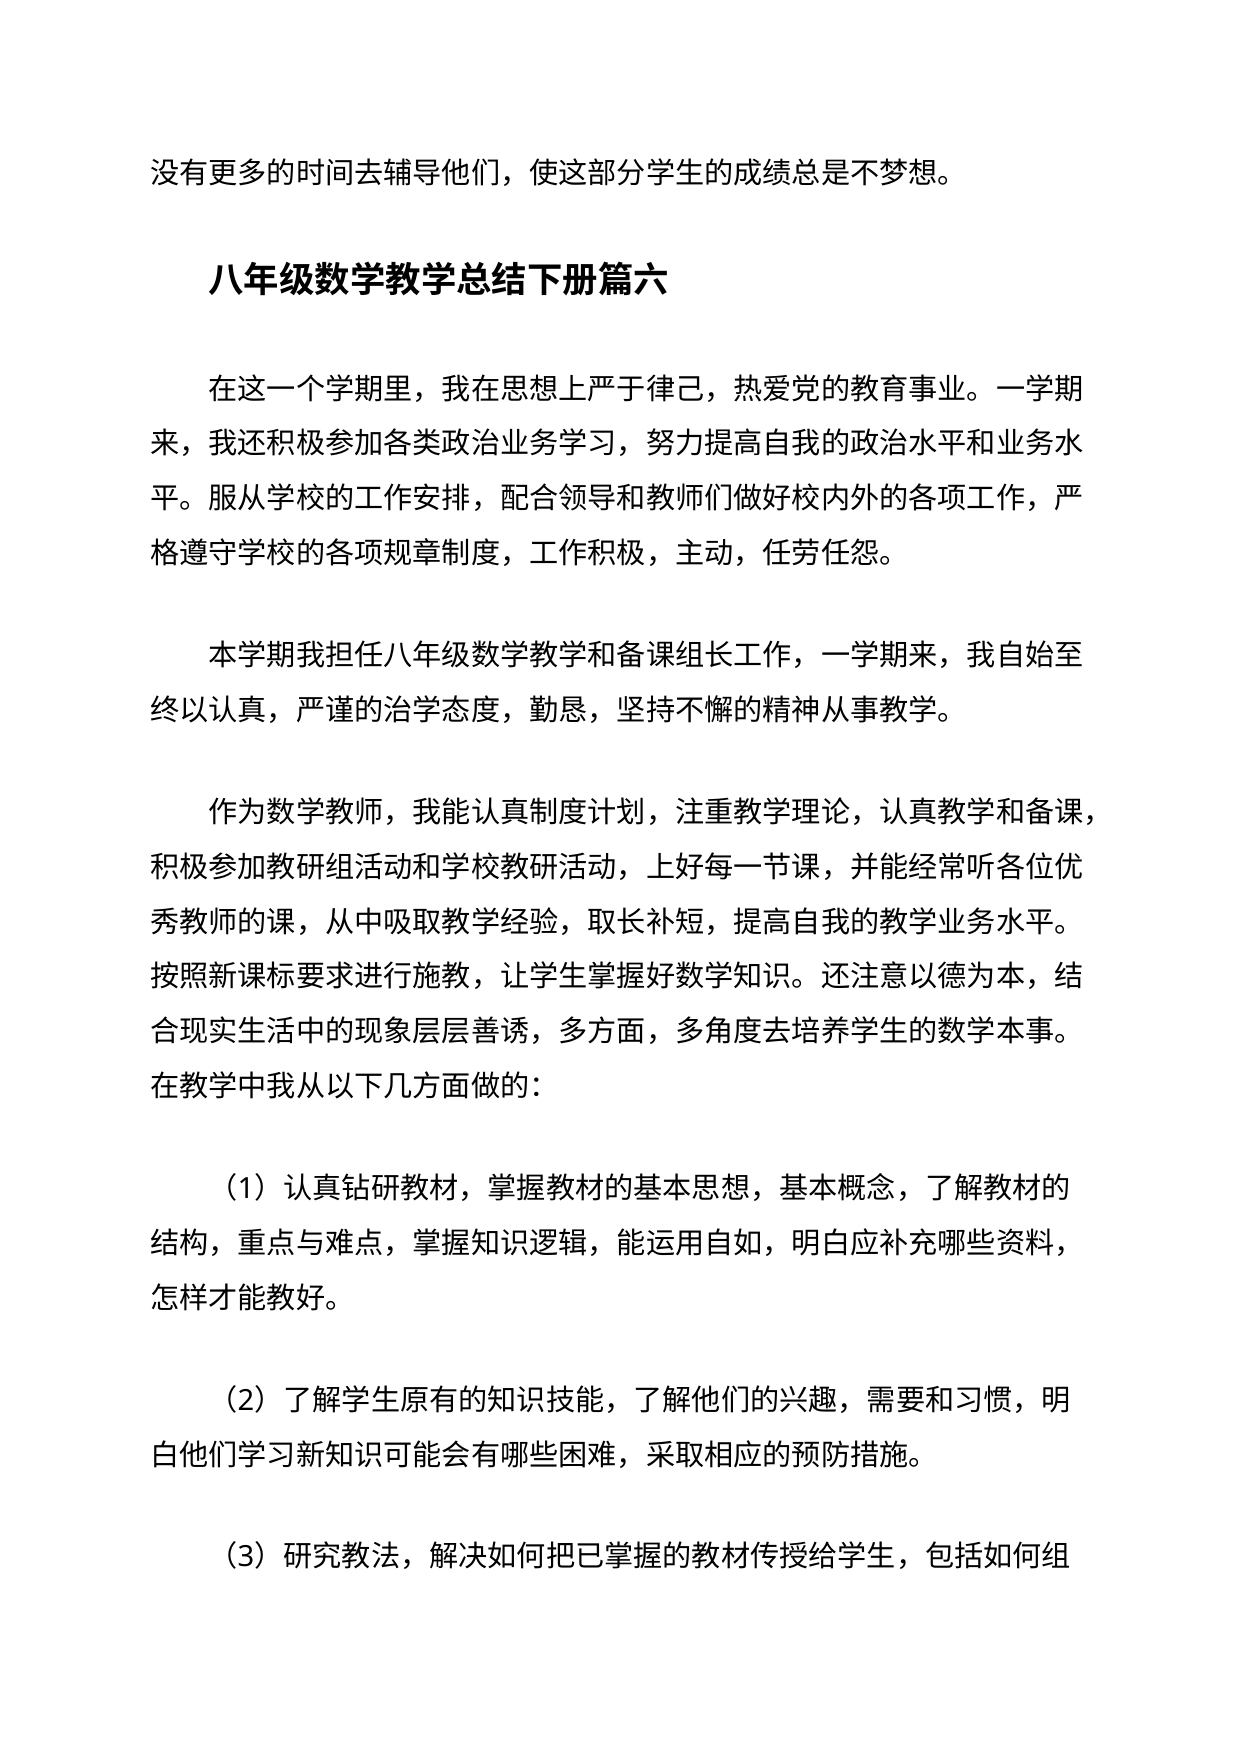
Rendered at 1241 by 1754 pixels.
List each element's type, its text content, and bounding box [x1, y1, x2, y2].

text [150, 150, 1090, 192]
text 在这一个学期里，我在思想上严于律己，热爱党的教育事业。一学期来，我还积极参加各类政治业务学习，努力提高自我的政治水平和业务水平。服从学校的工作安排，配合领导和教师们做好校内外的各项工作，严格遵守学校的各项规章制度，工作积极，主动，任劳任怨。 [150, 365, 1090, 572]
text （2）了解学生原有的知识技能，了解他们的兴趣，需要和习惯，明白他们学习新知识可能会有哪些困难，采取相应的预防措施。 [150, 1376, 1090, 1473]
text （1）认真钻研教材，掌握教材的基本思想，基本概念，了解教材的结构，重点与难点，掌握知识逻辑，能运用自如，明白应补充哪些资料，怎样才能教好。 [150, 1164, 1090, 1317]
text 本学期我担任八年级数学教学和备课组长工作，一学期来，我自始至终以认真，严谨的治学态度，勤恳，坚持不懈的精神从事教学。 [150, 632, 1090, 729]
text 八年级数学教学总结下册篇六 [150, 252, 1090, 303]
text 作为数学教师，我能认真制度计划，注重教学理论，认真教学和备课，积极参加教研组活动和学校教研活动，上好每一节课，并能经常听各位优秀教师的课，从中吸取教学经验，取长补短，提高自我的教学业务水平。按照新课标要求进行施教，让学生掌握好数学知识。还注意以德为本，结合现实生活中的现象层层善诱，多方面，多角度去培养学生的数学本事。在教学中我从以下几方面做的： [150, 788, 1090, 1105]
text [150, 1533, 1090, 1575]
